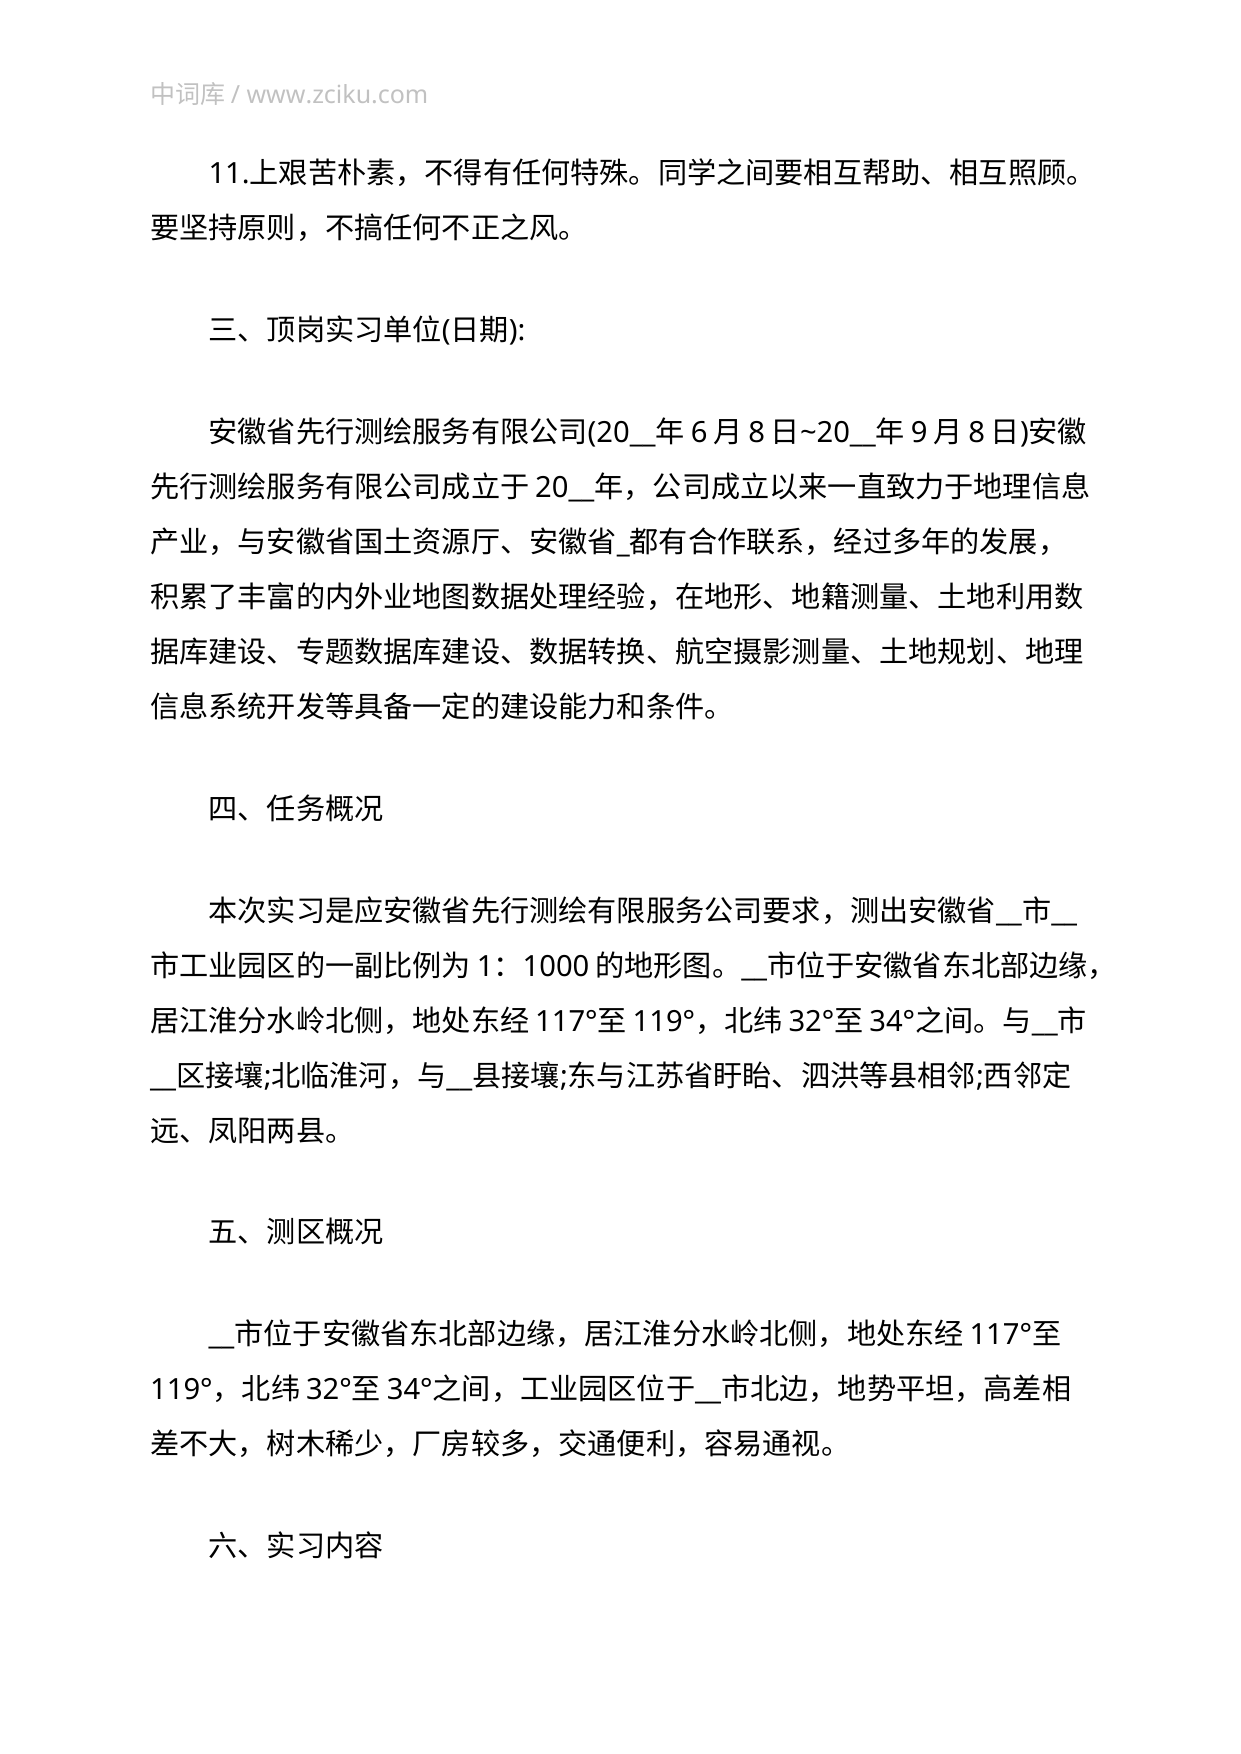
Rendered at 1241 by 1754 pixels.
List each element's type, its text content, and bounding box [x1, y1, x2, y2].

text 本次实习是应安徽省先行测绘有限服务公司要求，测出安徽省__市__市工业园区的一副比例为1：1000的地形图。__市位于安徽省东北部边缘，居江淮分水岭北侧，地处东经117°至119°，北纬32°至34°之间。与__市__区接壤;北临淮河，与__县接壤;东与江苏省盱眙、泗洪等县相邻;西邻定远、凤阳两县。 [150, 887, 1090, 1149]
text __市位于安徽省东北部边缘，居江淮分水岭北侧，地处东经117°至119°，北纬32°至34°之间，工业园区位于__市北边，地势平坦，高差相差不大，树木稀少，厂房较多，交通便利，容易通视。 [150, 1311, 1090, 1463]
text 六、实习内容 [150, 1522, 1090, 1565]
text 五、测区概况 [150, 1209, 1090, 1251]
text 11.上艰苦朴素，不得有任何特殊。同学之间要相互帮助、相互照顾。要坚持原则，不搞任何不正之风。 [150, 150, 1090, 247]
text 安徽省先行测绘服务有限公司(20__年6月8日~20__年9月8日)安徽先行测绘服务有限公司成立于20__年，公司成立以来一直致力于地理信息产业，与安徽省国土资源厅、安徽省_都有合作联系，经过多年的发展，积累了丰富的内外业地图数据处理经验，在地形、地籍测量、土地利用数据库建设、专题数据库建设、数据转换、航空摄影测量、土地规划、地理信息系统开发等具备一定的建设能力和条件。 [150, 409, 1090, 726]
text 三、顶岗实习单位(日期): [150, 307, 1090, 349]
text 四、任务概况 [150, 785, 1090, 828]
